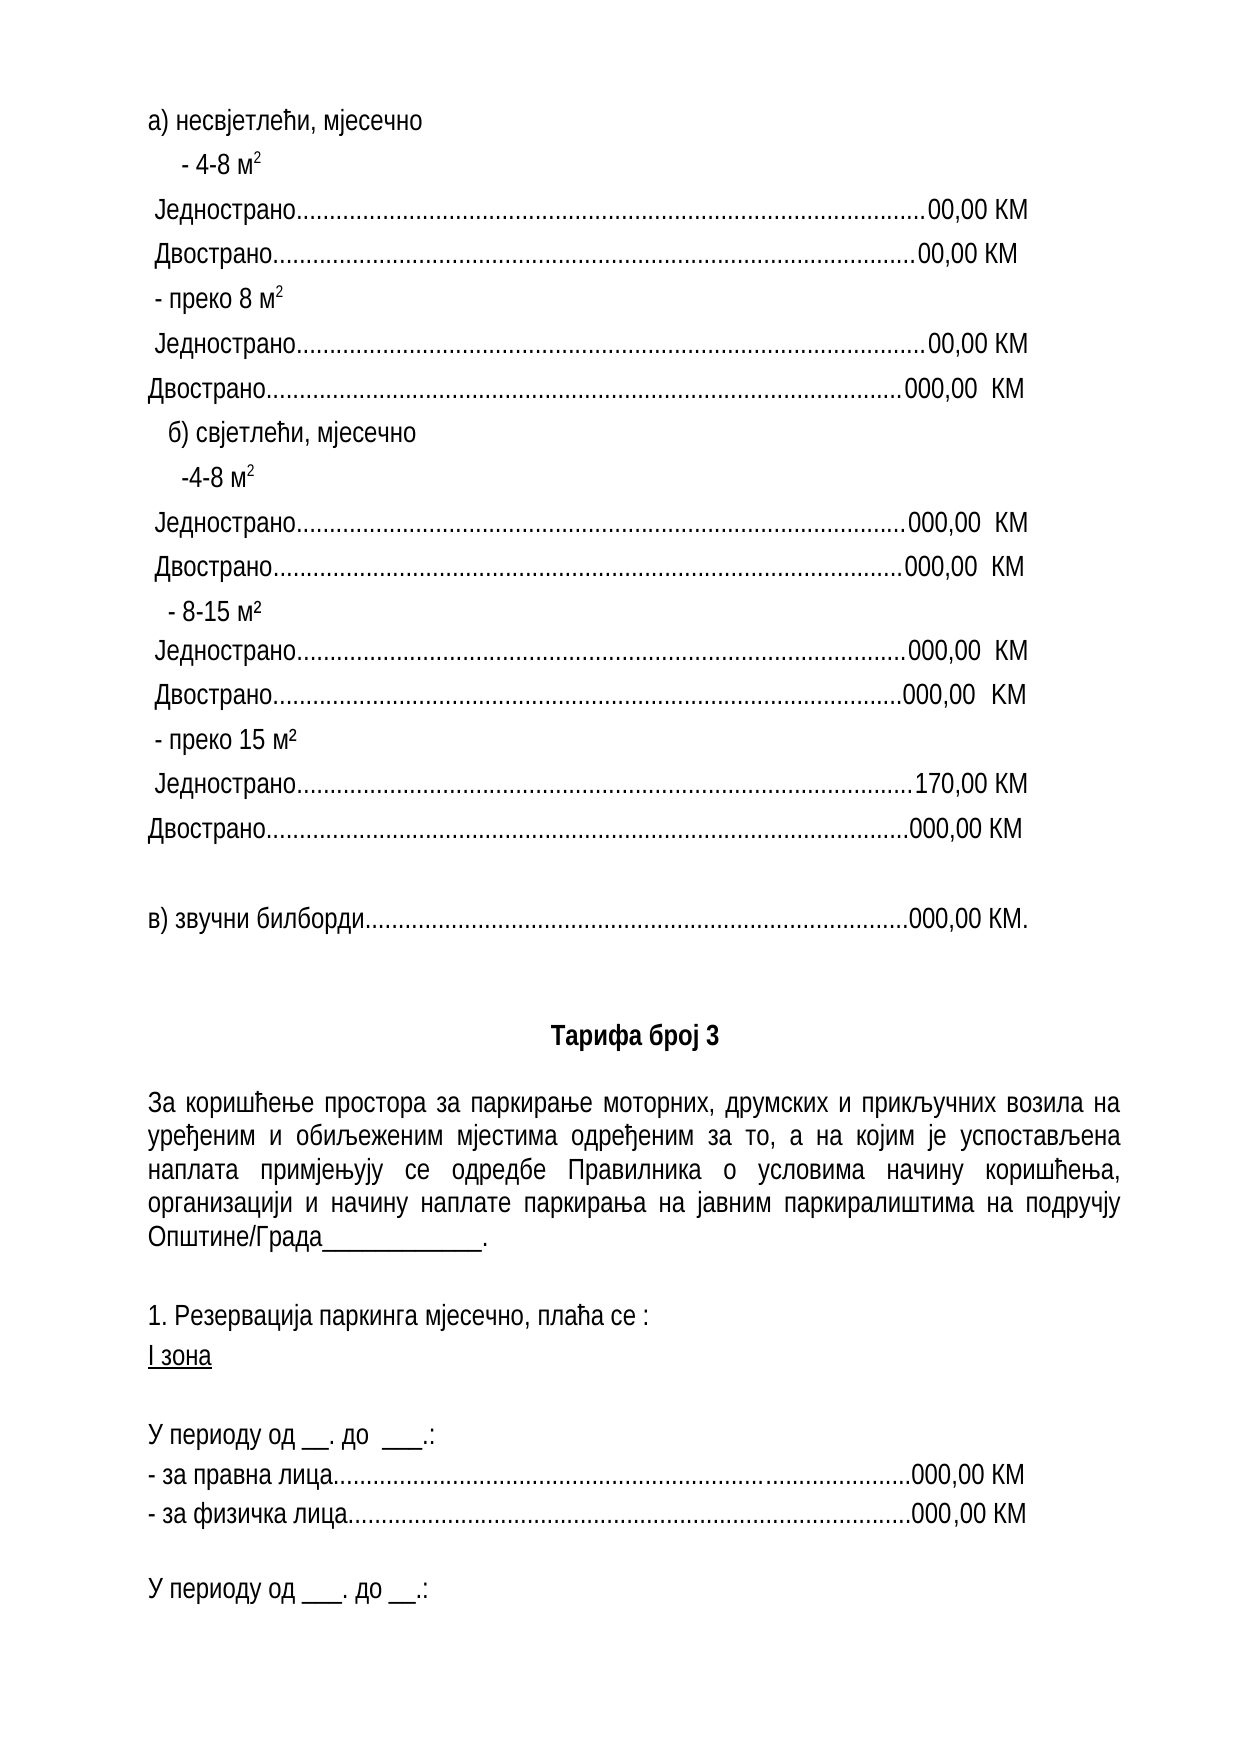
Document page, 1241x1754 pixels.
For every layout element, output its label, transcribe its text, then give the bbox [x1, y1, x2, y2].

text Двострано...............................................................................................000,00 КМ [148, 549, 1122, 583]
text I зона [148, 1338, 1122, 1371]
text Једнострано...............................................................................................00,00 КМ [148, 326, 1122, 359]
text Jеднострано.............................................................................................170,00 КМ [148, 767, 1122, 800]
text - 8-15 м² [148, 594, 1122, 628]
text Једнострано...............................................................................................00,00 КМ [148, 192, 1122, 225]
text Jеднострано............................................................................................000,00 КМ [148, 633, 1122, 666]
text Двострано...............................................................................................000,00 KM [148, 677, 1122, 711]
text -4-8 м2 [148, 460, 1122, 493]
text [148, 1457, 1122, 1490]
text 1. Резервација паркинга мјесечно, плаћа се : [148, 1298, 1122, 1332]
text Двострано................................................................................................000,00 КМ [148, 371, 1122, 404]
text - преко 15 м² [148, 722, 1122, 755]
text в) звучни билборди..................................................................................000,00 КМ. [148, 901, 1122, 934]
text Двострано.................................................................................................00,00 КМ [148, 237, 1122, 270]
text За коришћење простора за паркирање моторних, друмских и прикључних возила на уређеним и обиљеженим мјестима одређеним за то, а на којим је успостављена наплата примјењују се одредбе Правилника о условима начину коришћења, организацији и начину наплате паркирања на јавним паркиралиштима на подручју Општине/Града____________. [148, 1085, 1122, 1252]
text - преко 8 м2 [148, 281, 1122, 315]
text - 4-8 м2 [148, 147, 1122, 181]
text Једнострано............................................................................................000,00 КМ [148, 505, 1122, 538]
text У периоду од __. до ___.: [148, 1417, 1122, 1451]
text У периоду од ___. до __.: [148, 1571, 1122, 1605]
text б) свјетлећи, мјесечно [148, 415, 1122, 449]
text Тарифа број 3 [148, 1018, 1122, 1052]
text - за физичка лица.....................................................................................000,00 КМ [148, 1497, 1122, 1530]
text Двострано.................................................................................................000,00 КМ [148, 811, 1122, 845]
text а) несвјетлећи, мјесечно [148, 103, 1122, 136]
